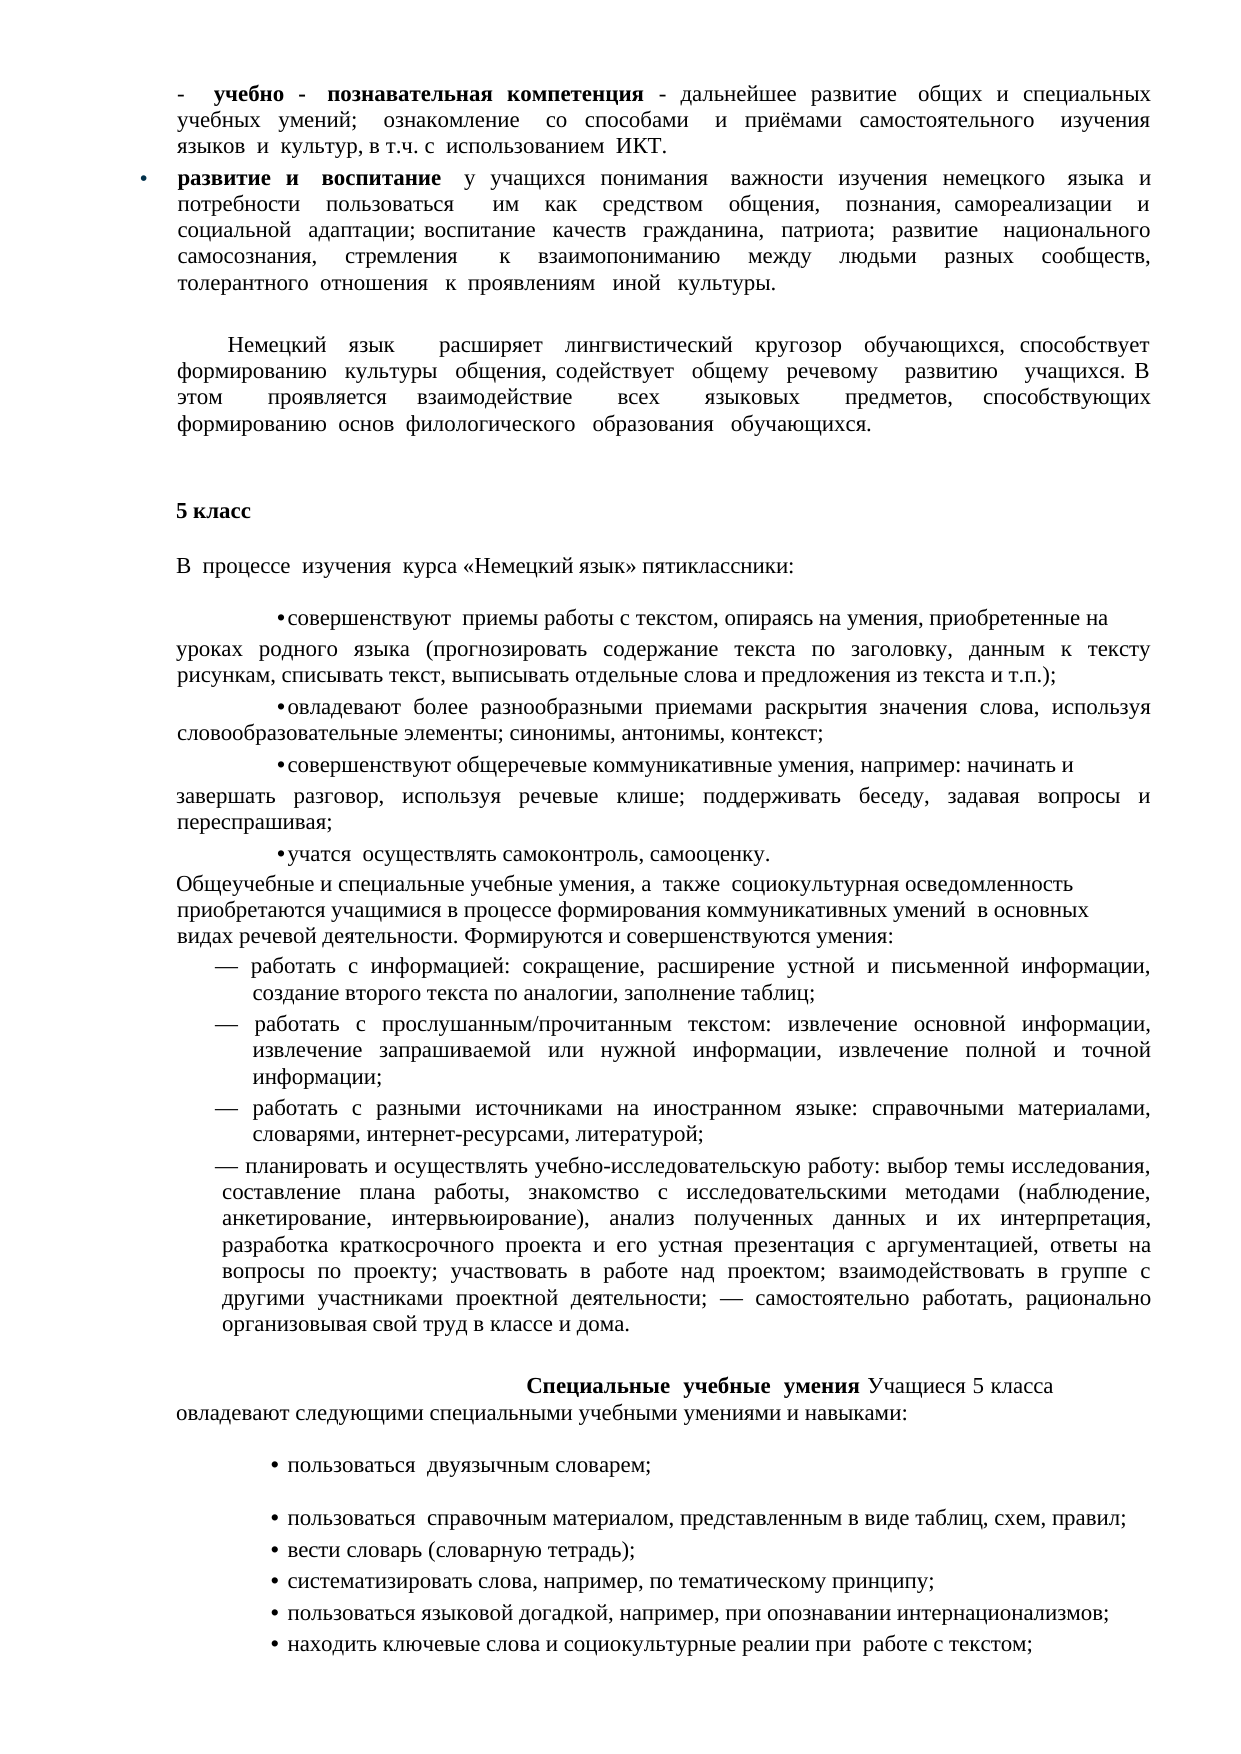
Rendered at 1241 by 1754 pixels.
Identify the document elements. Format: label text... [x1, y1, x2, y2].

text завершать разговор, используя речевые клише; поддерживать беседу, задавая вопросы и переспрашивая; [176, 782, 1152, 834]
list вести словарь (словарную тетрадь); [177, 1536, 1152, 1562]
list учатся осуществлять самоконтроль, самооценку. [177, 839, 1152, 866]
list пользоваться языковой догадкой, например, при опознавании интернационализмов; [177, 1598, 1152, 1625]
list пользоваться двуязычным словарем; [177, 1451, 1152, 1478]
text — планировать и осуществлять учебно-исследовательскую работу: выбор темы исследования, составление плана работы, знакомство с исследовательскими методами (наблюдение, анкетирование, интервьюирование), анализ полученных данных и их интерпретация, разработка краткосрочного проекта и его устная презентация с аргументацией, ответы на вопросы по проекту; участвовать в работе над проектом; взаимодействовать в группе с другими участниками проектной деятельности; — самостоятельно работать, рационально организовывая свой труд в классе и дома. [215, 1152, 1152, 1336]
text Немецкий язык расширяет лингвистический кругозор обучающихся, способствует формированию культуры общения, содействует общему речевому развитию учащихся. В этом проявляется взаимодействие всех языковых предметов, способствующих формированию основ филологического образования обучающихся. [176, 331, 1152, 436]
text уроках родного языка (прогнозировать содержание текста по заголовку, данным к тексту рисункам, списывать текст, выписывать отдельные слова и предложения из текста и т.п.); [176, 635, 1152, 688]
list совершенствуют общеречевые коммуникативные умения, например: начинать и [177, 751, 1152, 777]
text В процессе изучения курса «Немецкий язык» пятиклассники: [176, 552, 1152, 578]
text 5 класс [176, 497, 1152, 523]
text — работать с разными источниками на иностранном языке: справочными материалами, словарями, интернет-ресурсами, литературой; [215, 1094, 1152, 1147]
list находить ключевые слова и социокультурные реалии при работе с текстом; [177, 1630, 1152, 1656]
text — работать с информацией: сокращение, расширение устной и письменной информации, создание второго текста по аналогии, заполнение таблиц; [215, 953, 1152, 1005]
list учебно - познавательная компетенция - дальнейшее развитие общих и специальных учебных умений; ознакомление со способами и приёмами самостоятельного изучения языков и культур, в т.ч. с использованием ИКТ. [177, 79, 1152, 159]
list развитие и воспитание у учащихся понимания важности изучения немецкого языка и потребности пользоваться им как средством общения, познания, самореализации и социальной адаптации; воспитание качеств гражданина, патриота; развитие национального самосознания, стремления к взаимопониманию между людьми разных сообществ, толерантного отношения к проявлениям иной культуры. [140, 163, 1152, 295]
text Специальные учебные умения Учащиеся 5 класса овладевают следующими специальными учебными умениями и навыками: [176, 1372, 1054, 1425]
text — работать с прослушанным/прочитанным текстом: извлечение основной информации, извлечение запрашиваемой или нужной информации, извлечение полной и точной информации; [215, 1010, 1152, 1089]
list пользоваться справочным материалом, представленным в виде таблиц, схем, правил; [177, 1504, 1152, 1531]
text Общеучебные и специальные учебные умения, а также социокультурная осведомленность приобретаются учащимися в процессе формирования коммуникативных умений в основных видах речевой деятельности. Формируются и совершенствуются умения: [176, 871, 1097, 948]
list совершенствуют приемы работы с текстом, опираясь на умения, приобретенные на [177, 604, 1152, 631]
list овладевают более разнообразными приемами раскрытия значения слова, используя словообразовательные элементы; синонимы, антонимы, контекст; [177, 693, 1152, 746]
list систематизировать слова, например, по тематическому принципу; [177, 1567, 1152, 1593]
